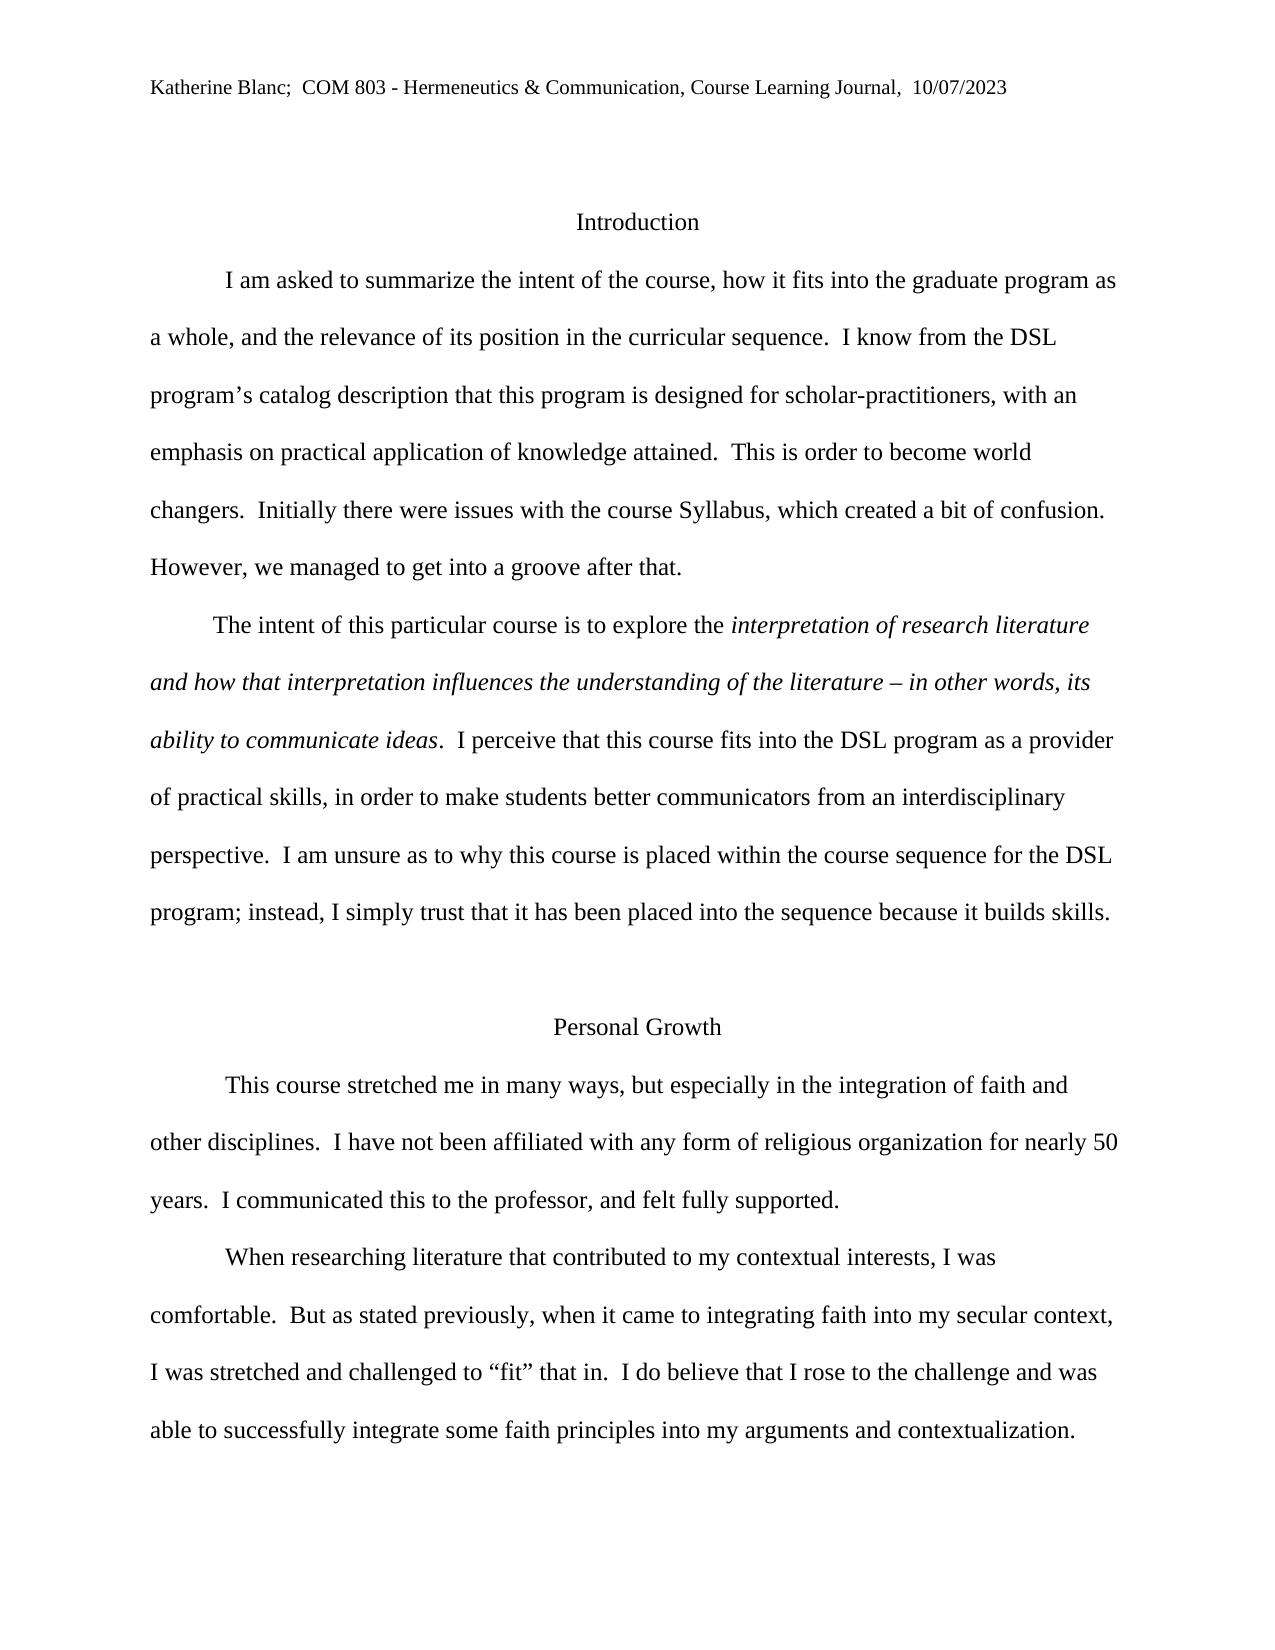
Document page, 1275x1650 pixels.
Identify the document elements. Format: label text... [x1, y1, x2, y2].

text The intent of this particular course is to explore the interpretation of research literature and how that interpretation influences the understanding of the literature – in other words, its ability to communicate ideas. I perceive that this course fits into the DSL program as a provider of practical skills, in order to make students better communicators from an interdisciplinary perspective. I am unsure as to why this course is placed within the course sequence for the DSL program; instead, I simply trust that it has been placed into the sequence because it builds skills. [150, 610, 1125, 926]
text I am asked to summarize the intent of the course, how it fits into the graduate program as a whole, and the relevance of its position in the curricular sequence. I know from the DSL program’s catalog description that this program is designed for scholar-practitioners, with an emphasis on practical application of knowledge attained. This is order to become world changers. Initially there were issues with the course Syllabus, which created a bit of confusion. However, we managed to get into a groove after that. [150, 265, 1125, 581]
text When researching literature that contributed to my contextual interests, I was comfortable. But as stated previously, when it came to integrating faith into my secular context, I was stretched and challenged to “fit” that in. I do believe that I rose to the challenge and was able to successfully integrate some faith principles into my arguments and contextualization. [150, 1242, 1125, 1444]
text Introduction [150, 207, 1125, 236]
text Personal Growth [150, 1012, 1125, 1041]
text This course stretched me in many ways, but especially in the integration of faith and other disciplines. I have not been affiliated with any form of religious organization for nearly 50 years. I communicated this to the professor, and felt fully supported. [150, 1070, 1125, 1214]
